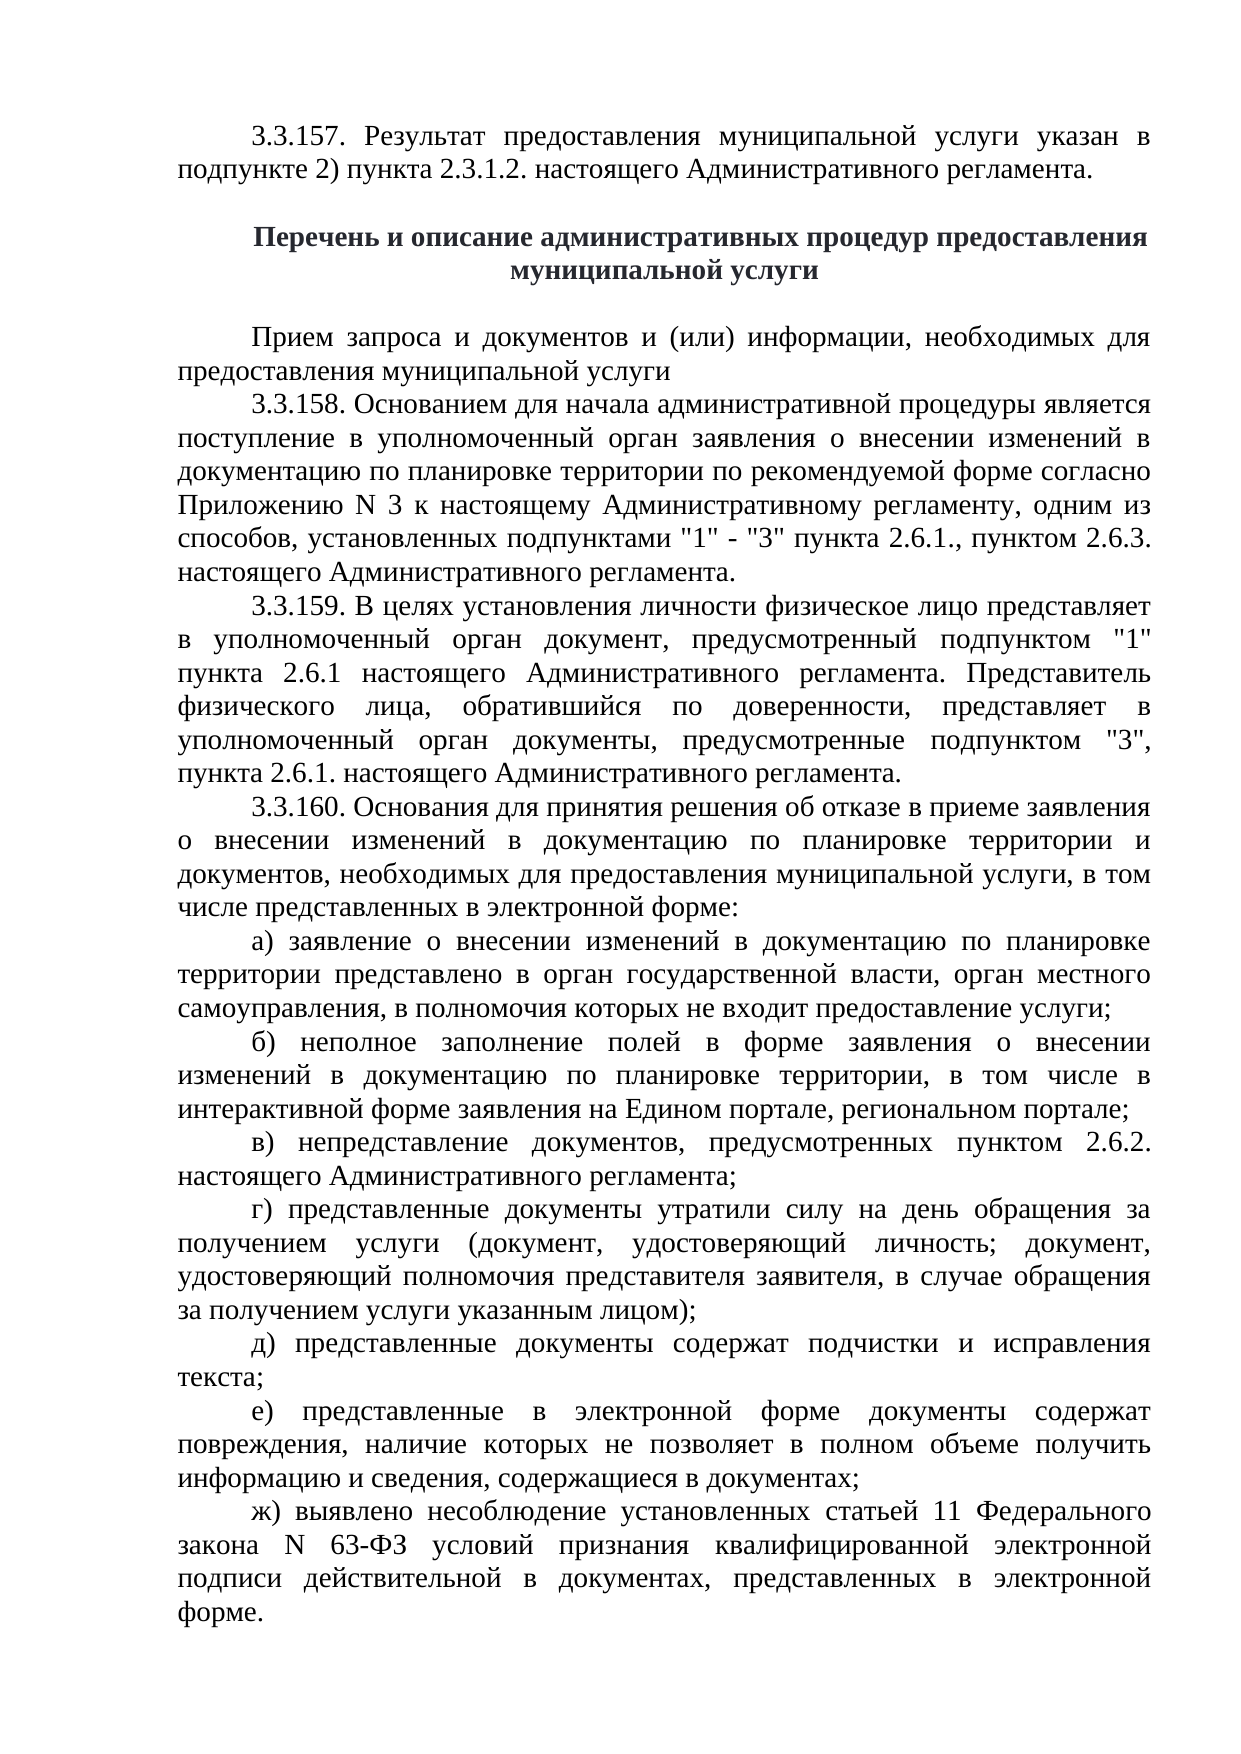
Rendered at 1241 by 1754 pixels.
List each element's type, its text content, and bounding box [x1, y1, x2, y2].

text 3.3.158. Основанием для начала административной процедуры является поступление в уполномоченный орган заявления о внесении изменений в документацию по планировке территории по рекомендуемой форме согласно Приложению N 3 к настоящему Административному регламенту, одним из способов, установленных подпунктами "1" - "3" пункта 2.6.1., пунктом 2.6.3. настоящего Административного регламента. [177, 386, 1152, 588]
text б) неполное заполнение полей в форме заявления о внесении изменений в документацию по планировке территории, в том числе в интерактивной форме заявления на Едином портале, региональном портале; [177, 1024, 1152, 1124]
text д) представленные документы содержат подчистки и исправления текста; [177, 1326, 1152, 1393]
text г) представленные документы утратили силу на день обращения за получением услуги (документ, удостоверяющий личность; документ, удостоверяющий полномочия представителя заявителя, в случае обращения за получением услуги указанным лицом); [177, 1191, 1152, 1326]
text ж) выявлено несоблюдение установленных статьей 11 Федерального закона N 63-ФЗ условий признания квалифицированной электронной подписи действительной в документах, представленных в электронной форме. [177, 1493, 1152, 1627]
text е) представленные в электронной форме документы содержат повреждения, наличие которых не позволяет в полном объеме получить информацию и сведения, содержащиеся в документах; [177, 1393, 1152, 1493]
text 3.3.159. В целях установления личности физическое лицо представляет в уполномоченный орган документ, предусмотренный подпунктом "1" пункта 2.6.1 настоящего Административного регламента. Представитель физического лица, обратившийся по доверенности, представляет в уполномоченный орган документы, предусмотренные подпунктом "3", пункта 2.6.1. настоящего Административного регламента. [177, 588, 1152, 789]
text 3.3.160. Основания для принятия решения об отказе в приеме заявления о внесении изменений в документацию по планировке территории и документов, необходимых для предоставления муниципальной услуги, в том числе представленных в электронной форме: [177, 789, 1152, 923]
text а) заявление о внесении изменений в документацию по планировке территории представлено в орган государственной власти, орган местного самоуправления, в полномочия которых не входит предоставление услуги; [177, 923, 1152, 1024]
text Прием запроса и документов и (или) информации, необходимых для предоставления муниципальной услуги [177, 319, 1152, 386]
text 3.3.157. Результат предоставления муниципальной услуги указан в подпункте 2) пункта 2.3.1.2. настоящего Административного регламента. [177, 118, 1152, 185]
text в) непредставление документов, предусмотренных пунктом 2.6.2. настоящего Административного регламента; [177, 1124, 1152, 1191]
text Перечень и описание административных процедур предоставления муниципальной услуги [177, 219, 1152, 286]
